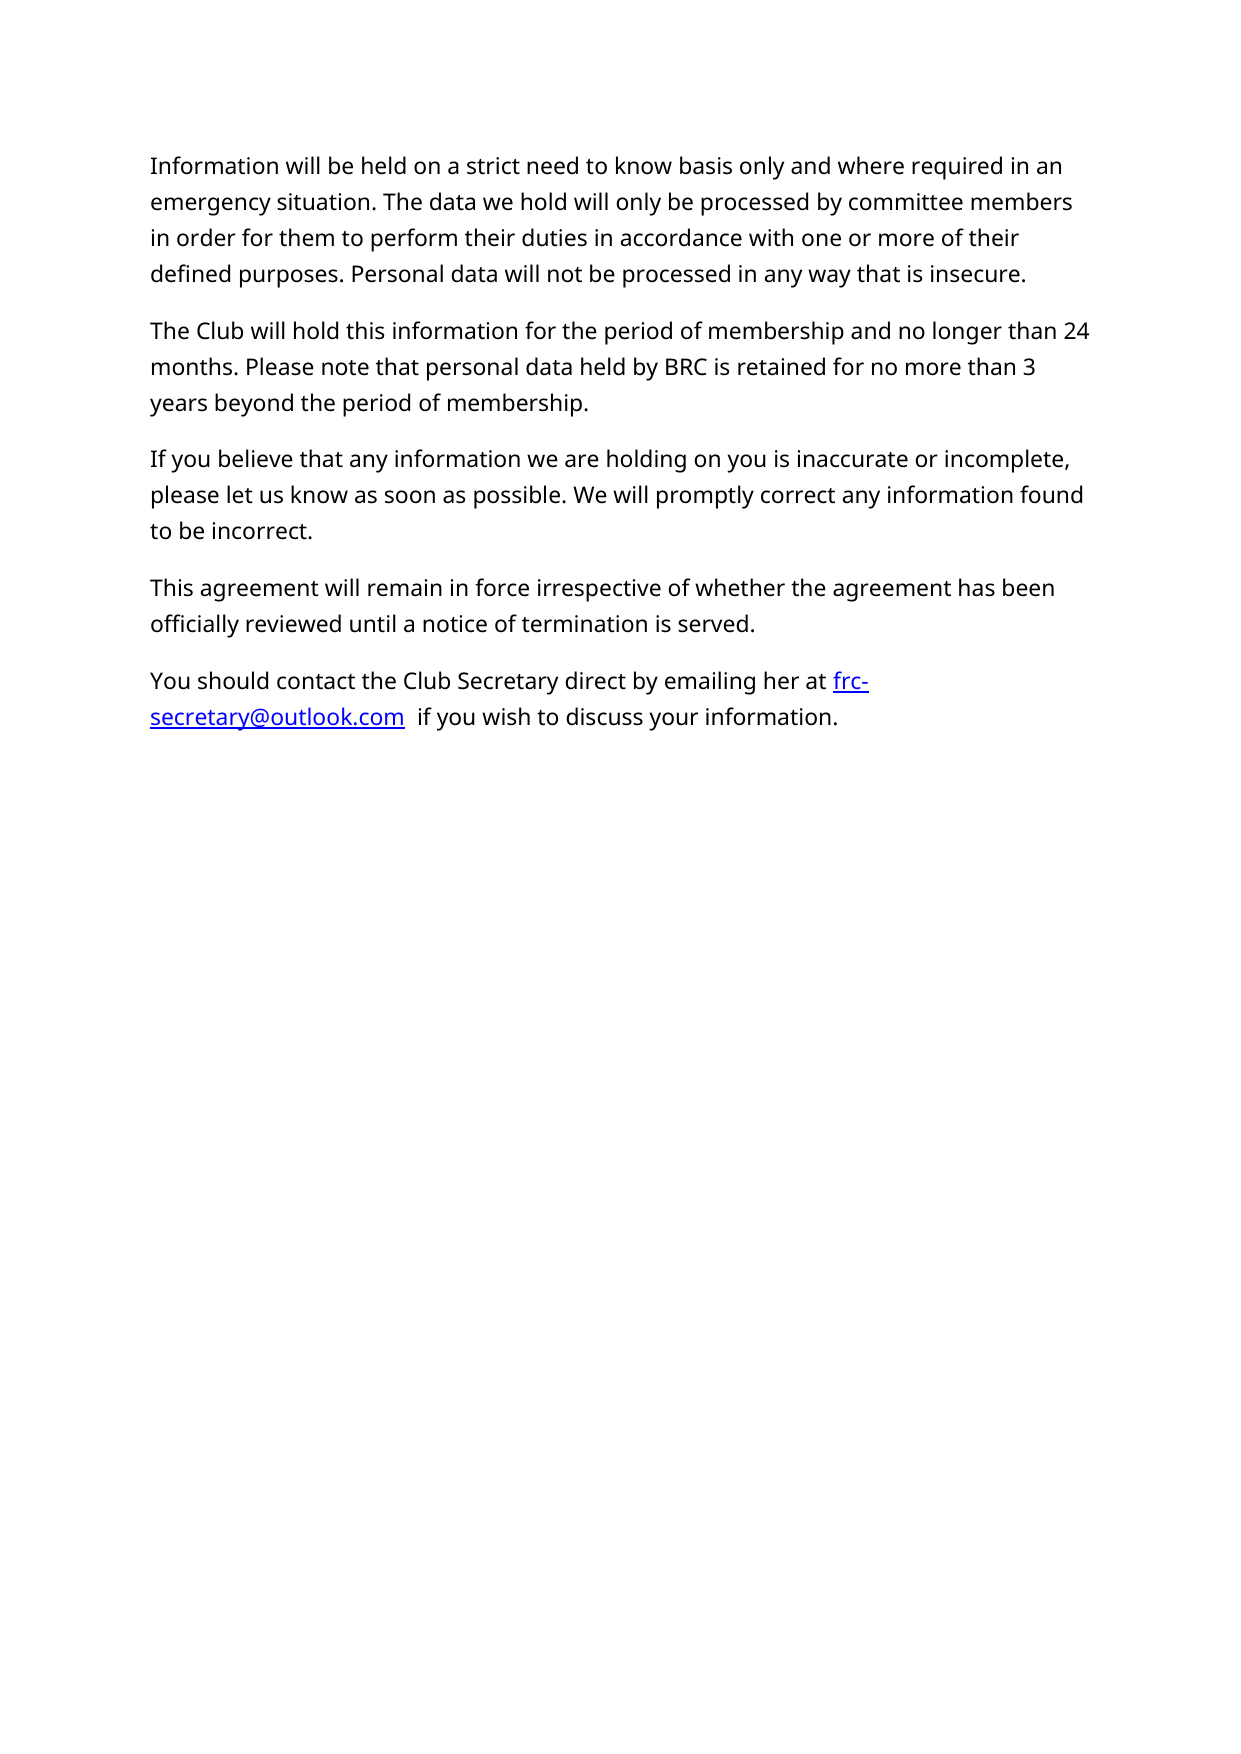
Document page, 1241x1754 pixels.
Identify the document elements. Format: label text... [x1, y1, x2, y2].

text You should contact the Club Secretary direct by emailing her at frc-secretary@outlook.com if you wish to discuss your information. [150, 664, 1090, 732]
text If you believe that any information we are holding on you is inaccurate or incomplete, please let us know as soon as possible. We will promptly correct any information found to be incorrect. [150, 443, 1090, 546]
text Information will be held on a strict need to know basis only and where required in an emergency situation. The data we hold will only be processed by committee members in order for them to perform their duties in accordance with one or more of their defined purposes. Personal data will not be processed in any way that is insecure. [150, 150, 1090, 289]
text The Club will hold this information for the period of membership and no longer than 24 months. Please note that personal data held by BRC is retained for no more than 3 years beyond the period of membership. [150, 314, 1090, 418]
text This agreement will remain in force irrespective of whether the agreement has been officially reviewed until a notice of termination is served. [150, 572, 1090, 639]
